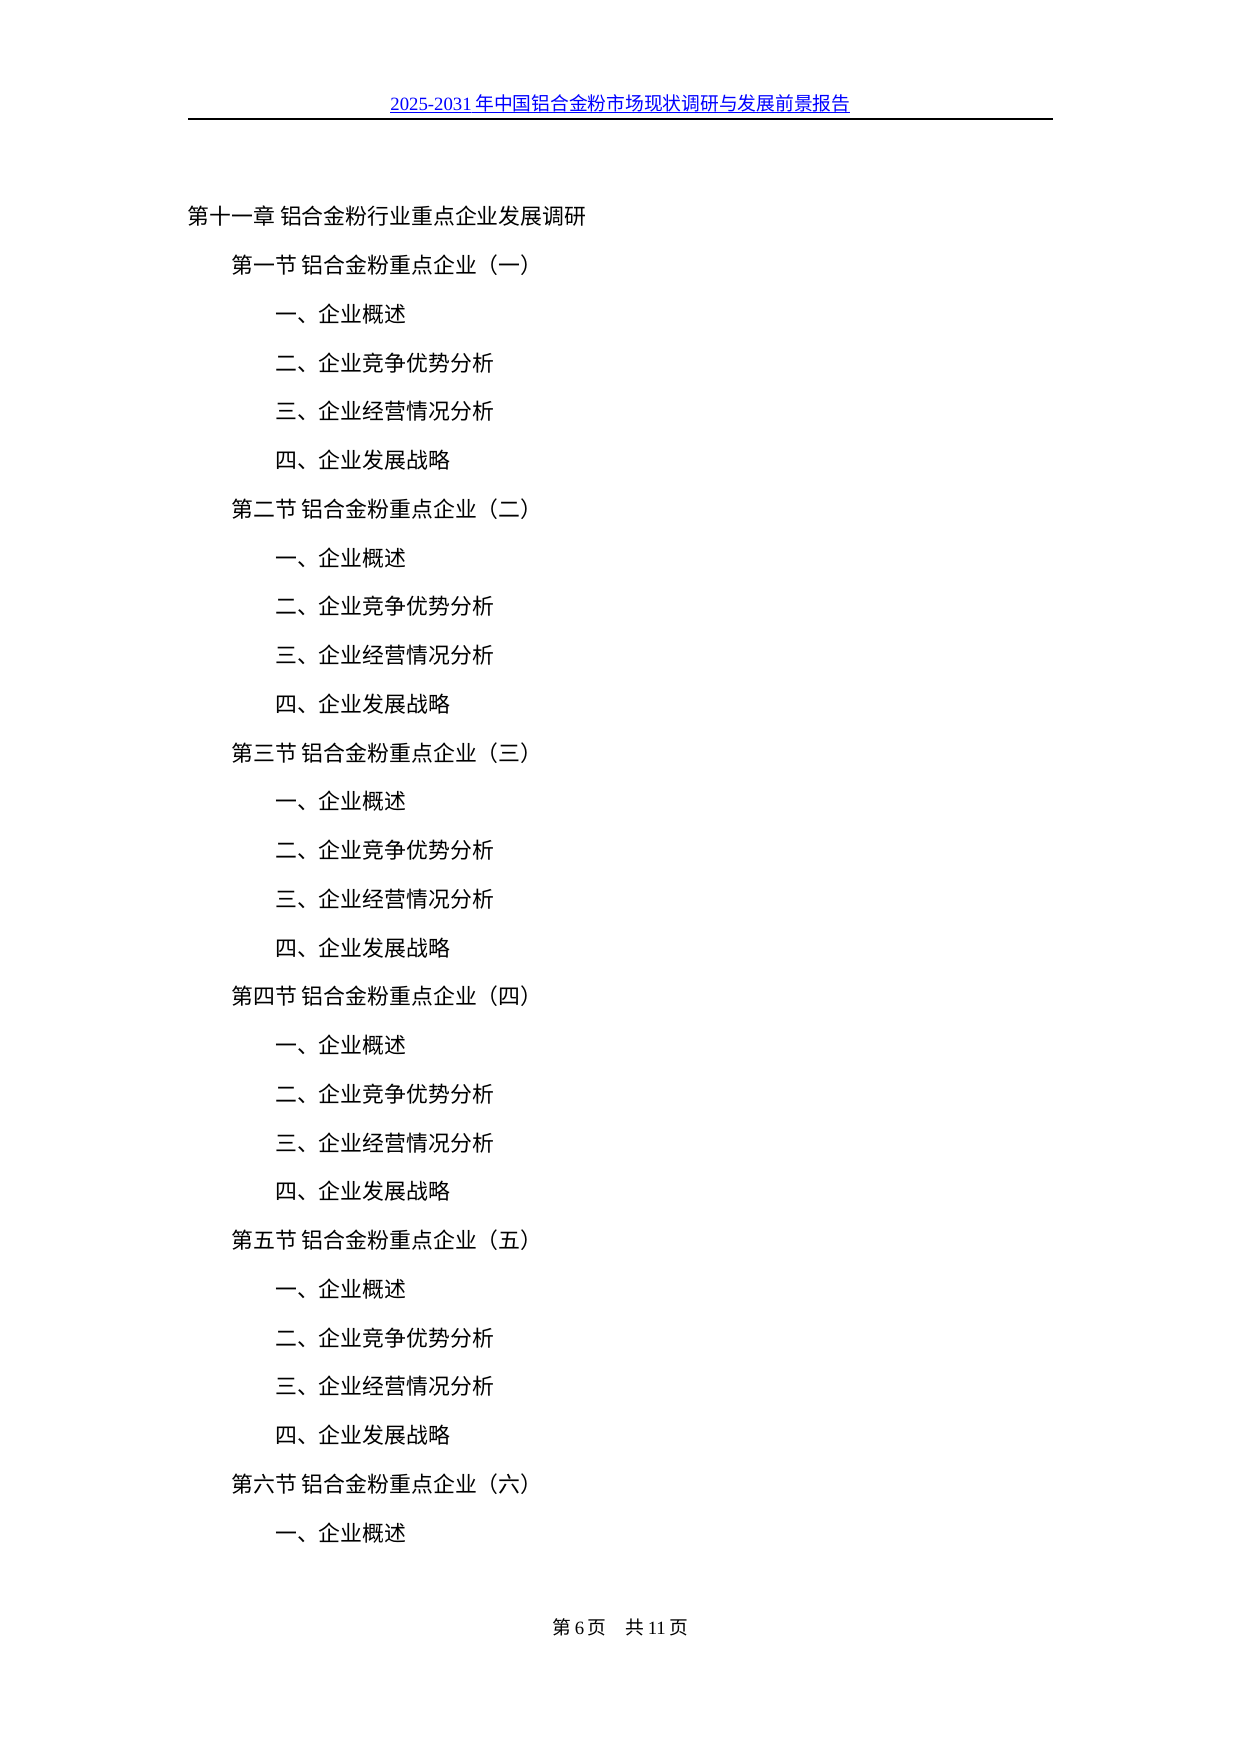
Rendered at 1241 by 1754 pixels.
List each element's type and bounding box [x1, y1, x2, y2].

text [187, 150, 1053, 1548]
